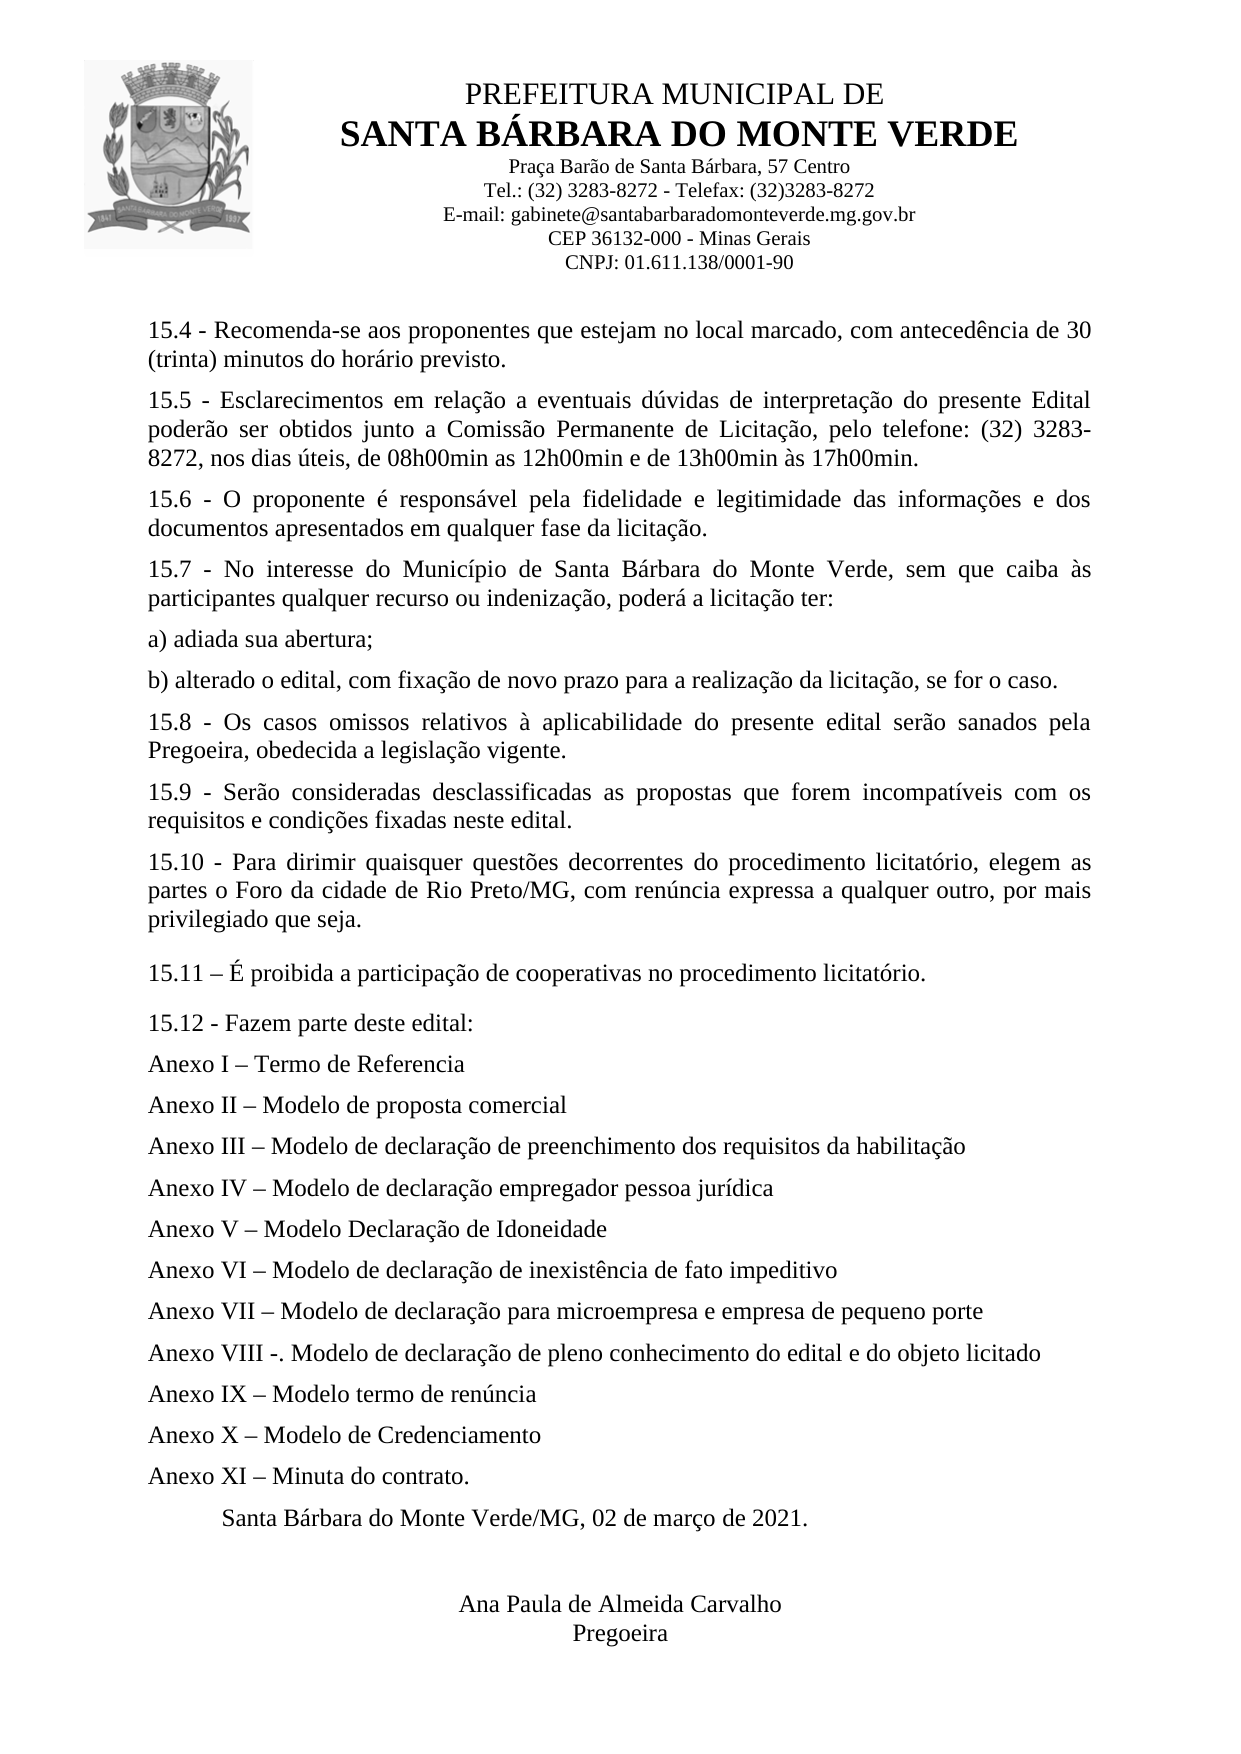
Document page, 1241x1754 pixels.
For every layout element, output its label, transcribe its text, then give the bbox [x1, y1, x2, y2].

text Anexo VIII -. Modelo de declaração de pleno conhecimento do edital e do objeto licitado [148, 1338, 1092, 1366]
text Anexo VI – Modelo de declaração de inexistência de fato impeditivo [148, 1255, 1093, 1284]
text Anexo X – Modelo de Credenciamento [148, 1420, 1093, 1449]
text Anexo II – Modelo de proposta comercial [148, 1090, 1093, 1119]
text 15.8 - Os casos omissos relativos à aplicabilidade do presente edital serão sanados pela Pregoeira, obedecida a legislação vigente. [148, 707, 1092, 764]
text Anexo IV – Modelo de declaração empregador pessoa jurídica [148, 1173, 1093, 1201]
text Anexo XI – Minuta do contrato. [148, 1461, 1093, 1490]
text Ana Paula de Almeida Carvalho [148, 1589, 1092, 1618]
text 15.7 - No interesse do Município de Santa Bárbara do Monte Verde, sem que caiba às participantes qualquer recurso ou indenização, poderá a licitação ter: [148, 554, 1092, 612]
text Anexo IX – Modelo termo de renúncia [148, 1379, 1093, 1408]
text 15.5 - Esclarecimentos em relação a eventuais dúvidas de interpretação do presente Edital poderão ser obtidos junto a Comissão Permanente de Licitação, pelo telefone: (32) 3283-8272, nos dias úteis, de 08h00min as 12h00min e de 13h00min às 17h00min. [148, 386, 1092, 472]
text 15.10 - Para dirimir quaisquer questões decorrentes do procedimento licitatório, elegem as partes o Foro da cidade de Rio Preto/MG, com renúncia expressa a qualquer outro, por mais privilegiado que seja. [148, 847, 1092, 933]
text 15.6 - O proponente é responsável pela fidelidade e legitimidade das informações e dos documentos apresentados em qualquer fase da licitação. [148, 484, 1092, 542]
text 15.11 – É proibida a participação de cooperativas no procedimento licitatório. [148, 958, 1092, 987]
text 15.4 - Recomenda-se aos proponentes que estejam no local marcado, com antecedência de 30 (trinta) minutos do horário previsto. [148, 316, 1092, 373]
text a) adiada sua abertura; [148, 624, 1092, 653]
text 15.12 - Fazem parte deste edital: [148, 1008, 1092, 1036]
text Anexo VII – Modelo de declaração para microempresa e empresa de pequeno porte [148, 1296, 1093, 1325]
text Anexo III – Modelo de declaração de preenchimento dos requisitos da habilitação [148, 1131, 1093, 1160]
text Anexo I – Termo de Referencia [148, 1049, 1093, 1078]
text Anexo V – Modelo Declaração de Idoneidade [148, 1214, 1093, 1243]
picture [75, 60, 262, 263]
text Pregoeira [148, 1618, 1092, 1646]
text Santa Bárbara do Monte Verde/MG, 02 de março de 2021. [148, 1503, 1092, 1531]
text 15.9 - Serão consideradas desclassificadas as propostas que forem incompatíveis com os requisitos e condições fixadas neste edital. [148, 777, 1092, 834]
text b) alterado o edital, com fixação de novo prazo para a realização da licitação, se for o caso. [148, 666, 1092, 694]
